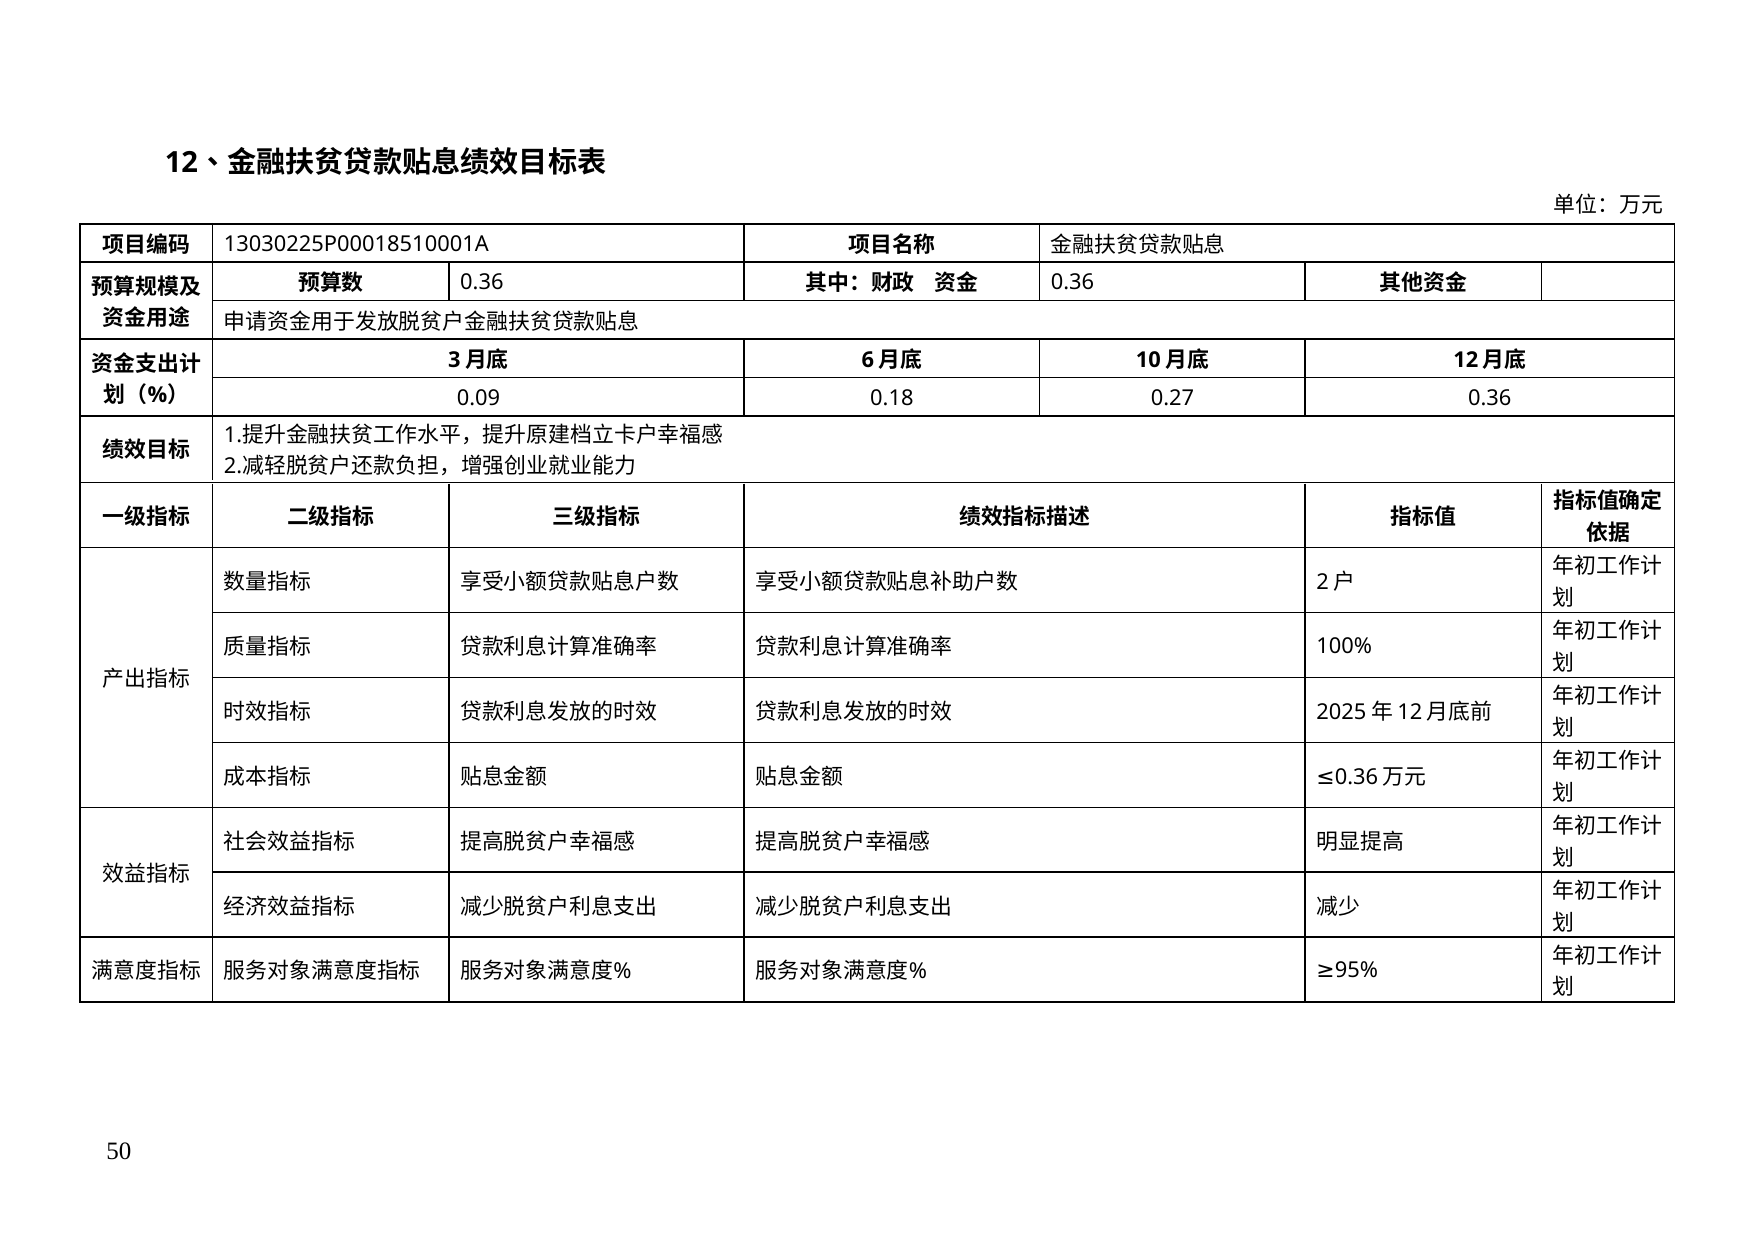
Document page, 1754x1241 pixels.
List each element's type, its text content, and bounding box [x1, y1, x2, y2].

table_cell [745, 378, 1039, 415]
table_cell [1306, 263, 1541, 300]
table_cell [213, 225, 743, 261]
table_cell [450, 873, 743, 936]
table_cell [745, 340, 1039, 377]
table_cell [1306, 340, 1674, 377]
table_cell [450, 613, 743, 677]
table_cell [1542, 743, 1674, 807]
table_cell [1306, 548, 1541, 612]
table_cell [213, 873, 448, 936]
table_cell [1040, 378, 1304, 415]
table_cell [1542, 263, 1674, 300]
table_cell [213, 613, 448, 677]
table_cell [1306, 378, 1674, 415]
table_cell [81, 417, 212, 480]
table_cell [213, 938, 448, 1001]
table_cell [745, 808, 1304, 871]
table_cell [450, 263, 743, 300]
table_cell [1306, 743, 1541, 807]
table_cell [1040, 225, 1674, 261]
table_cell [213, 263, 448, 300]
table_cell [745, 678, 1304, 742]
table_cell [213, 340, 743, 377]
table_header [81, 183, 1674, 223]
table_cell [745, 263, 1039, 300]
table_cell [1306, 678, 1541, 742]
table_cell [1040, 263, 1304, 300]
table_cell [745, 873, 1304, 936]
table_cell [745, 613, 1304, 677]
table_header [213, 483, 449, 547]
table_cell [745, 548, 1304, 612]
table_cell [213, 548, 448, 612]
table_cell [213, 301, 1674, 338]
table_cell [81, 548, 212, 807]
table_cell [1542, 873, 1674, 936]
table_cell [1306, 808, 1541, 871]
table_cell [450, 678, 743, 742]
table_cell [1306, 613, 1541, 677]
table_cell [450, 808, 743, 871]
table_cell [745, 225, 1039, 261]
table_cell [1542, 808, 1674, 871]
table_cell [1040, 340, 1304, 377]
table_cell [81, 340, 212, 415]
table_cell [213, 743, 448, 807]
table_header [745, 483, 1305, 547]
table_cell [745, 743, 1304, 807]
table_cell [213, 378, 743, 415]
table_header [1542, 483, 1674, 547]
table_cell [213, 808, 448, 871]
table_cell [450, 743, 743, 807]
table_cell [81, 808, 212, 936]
text 12、金融扶贫贷款贴息绩效目标表 [106, 142, 1648, 181]
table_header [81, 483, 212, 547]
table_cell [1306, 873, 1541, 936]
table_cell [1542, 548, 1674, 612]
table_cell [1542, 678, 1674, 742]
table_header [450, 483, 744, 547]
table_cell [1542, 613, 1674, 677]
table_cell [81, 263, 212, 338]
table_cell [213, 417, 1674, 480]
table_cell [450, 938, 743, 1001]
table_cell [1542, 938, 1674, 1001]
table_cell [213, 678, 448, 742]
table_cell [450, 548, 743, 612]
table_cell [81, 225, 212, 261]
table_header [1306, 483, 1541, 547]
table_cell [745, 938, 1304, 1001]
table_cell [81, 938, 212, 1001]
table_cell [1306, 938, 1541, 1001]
